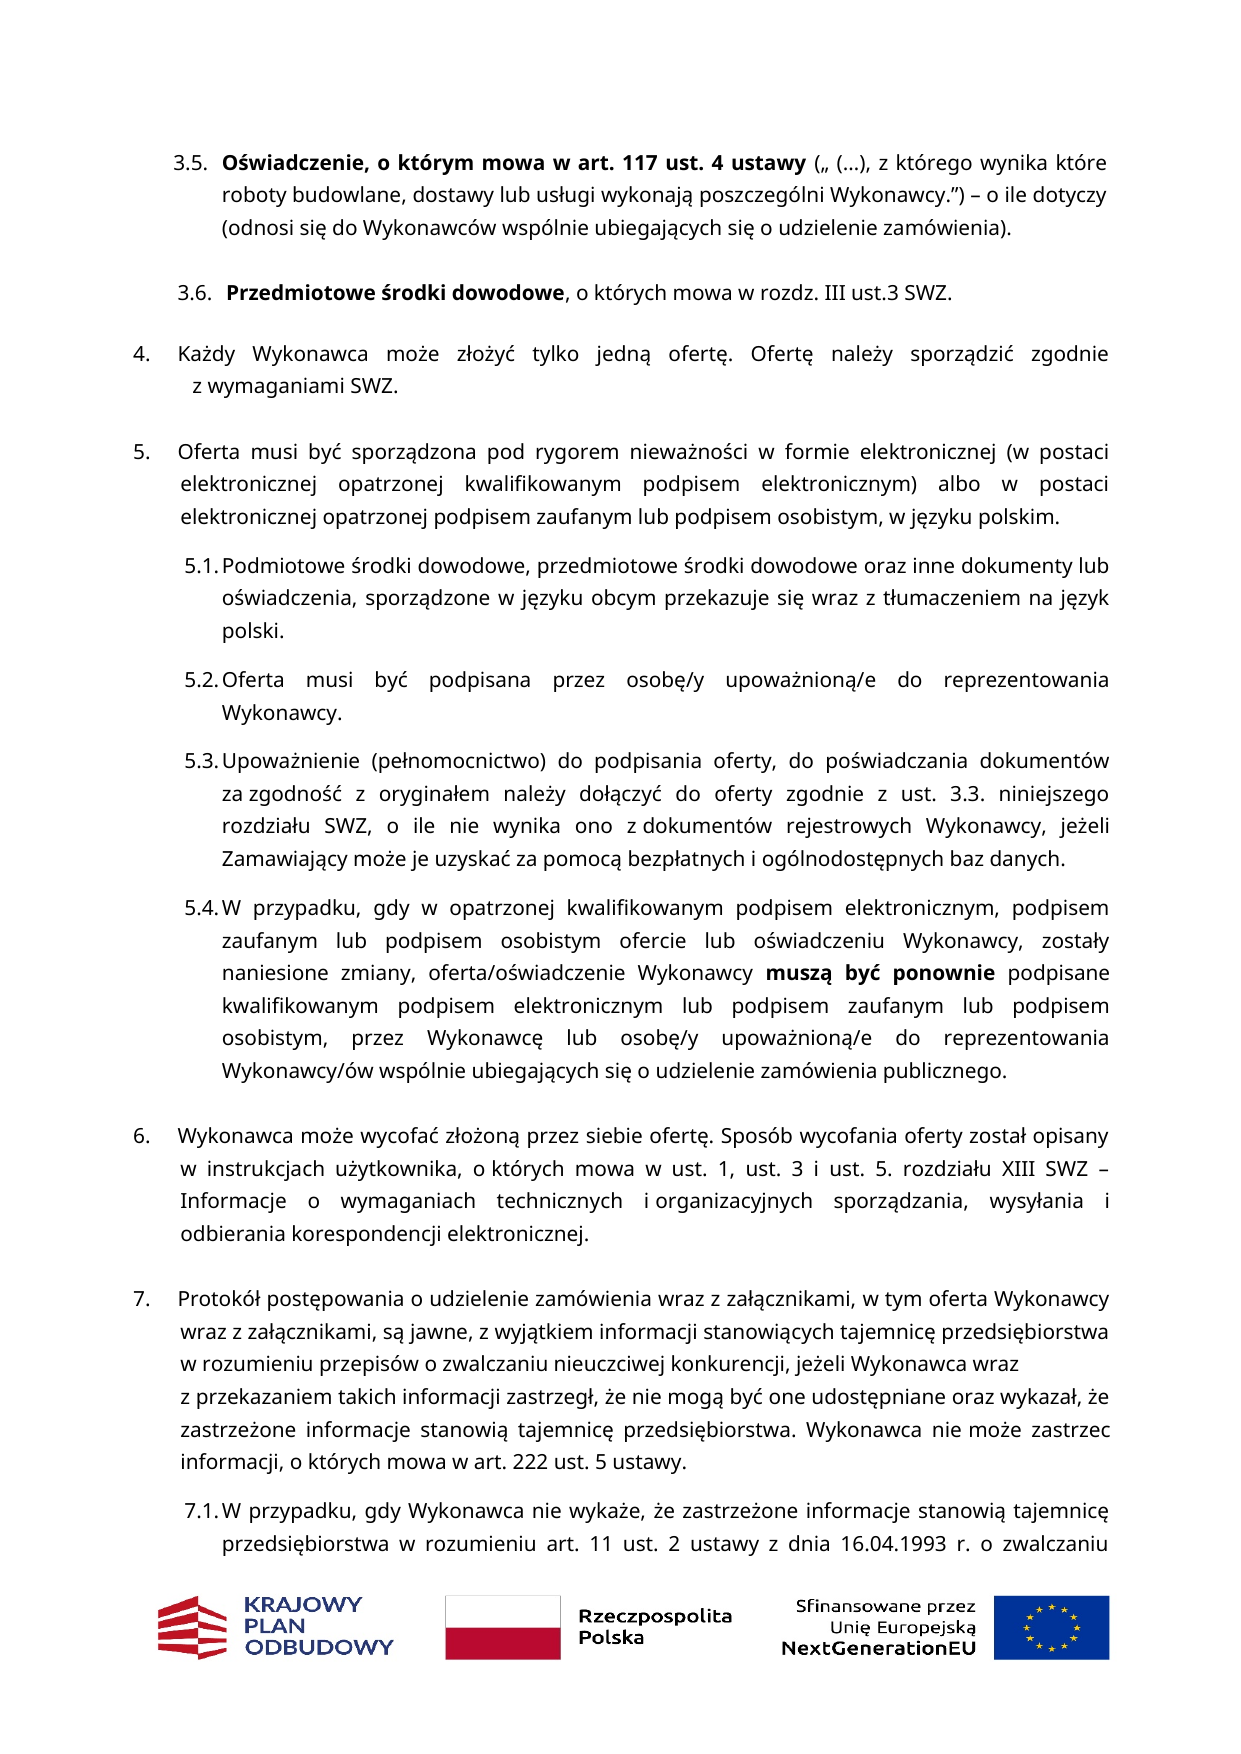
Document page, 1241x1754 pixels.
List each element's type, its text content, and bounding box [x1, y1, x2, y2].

list W przypadku, gdy w opatrzonej kwalifikowanym podpisem elektronicznym, podpisem zaufanym lub podpisem osobistym ofercie lub oświadczeniu Wykonawcy, zostały naniesione zmiany, oferta/oświadczenie Wykonawcy muszą być ponownie podpisane kwalifikowanym podpisem elektronicznym lub podpisem zaufanym lub podpisem osobistym, przez Wykonawcę lub osobę/y upoważnioną/e do reprezentowania Wykonawcy/ów wspólnie ubiegających się o udzielenie zamówienia publicznego. [184, 893, 1110, 1084]
list Wykonawca może wycofać złożoną przez siebie ofertę. Sposób wycofania oferty został opisany w instrukcjach użytkownika, o których mowa w ust. 1, ust. 3 i ust. 5. rozdziału XIII SWZ – Informacje o wymaganiach technicznych i organizacyjnych sporządzania, wysyłania i odbierania korespondencji elektronicznej. [133, 1121, 1110, 1248]
list Oferta musi być sporządzona pod rygorem nieważności w formie elektronicznej (w postaci elektronicznej opatrzonej kwalifikowanym podpisem elektronicznym) albo w postaci elektronicznej opatrzonej podpisem zaufanym lub podpisem osobistym, w języku polskim. [133, 437, 1110, 531]
list Upoważnienie (pełnomocnictwo) do podpisania oferty, do poświadczania dokumentów za zgodność z oryginałem należy dołączyć do oferty zgodnie z ust. 3.3. niniejszego rozdziału SWZ, o ile nie wynika ono z dokumentów rejestrowych Wykonawcy, jeżeli Zamawiający może je uzyskać za pomocą bezpłatnych i ogólnodostępnych baz danych. [184, 746, 1110, 873]
list Oświadczenie, o którym mowa w art. 117 ust. 4 ustawy („ (…), z którego wynika które roboty budowlane, dostawy lub usługi wykonają poszczególni Wykonawcy.”) – o ile dotyczy (odnosi się do Wykonawców wspólnie ubiegających się o udzielenie zamówienia). [173, 148, 1107, 241]
list Podmiotowe środki dowodowe, przedmiotowe środki dowodowe oraz inne dokumenty lub oświadczenia, sporządzone w języku obcym przekazuje się wraz z tłumaczeniem na język polski. [184, 551, 1110, 644]
list Oferta musi być podpisana przez osobę/y upoważnioną/e do reprezentowania Wykonawcy. [184, 665, 1110, 726]
list Przedmiotowe środki dowodowe, o których mowa w rozdz. III ust.3 SWZ. [177, 278, 1110, 306]
list Każdy Wykonawca może złożyć tylko jedną ofertę. Ofertę należy sporządzić zgodnie z wymaganiami SWZ. [133, 339, 1110, 400]
picture [132, 1574, 1135, 1681]
list Protokół postępowania o udzielenie zamówienia wraz z załącznikami, w tym oferta Wykonawcy wraz z załącznikami, są jawne, z wyjątkiem informacji stanowiących tajemnicę przedsiębiorstwa w rozumieniu przepisów o zwalczaniu nieuczciwej konkurencji, jeżeli Wykonawca wraz z przekazaniem takich informacji zastrzegł, że nie mogą być one udostępniane oraz wykazał, że zastrzeżone informacje stanowią tajemnicę przedsiębiorstwa. Wykonawca nie może zastrzec informacji, o których mowa w art. 222 ust. 5 ustawy. [133, 1284, 1110, 1476]
